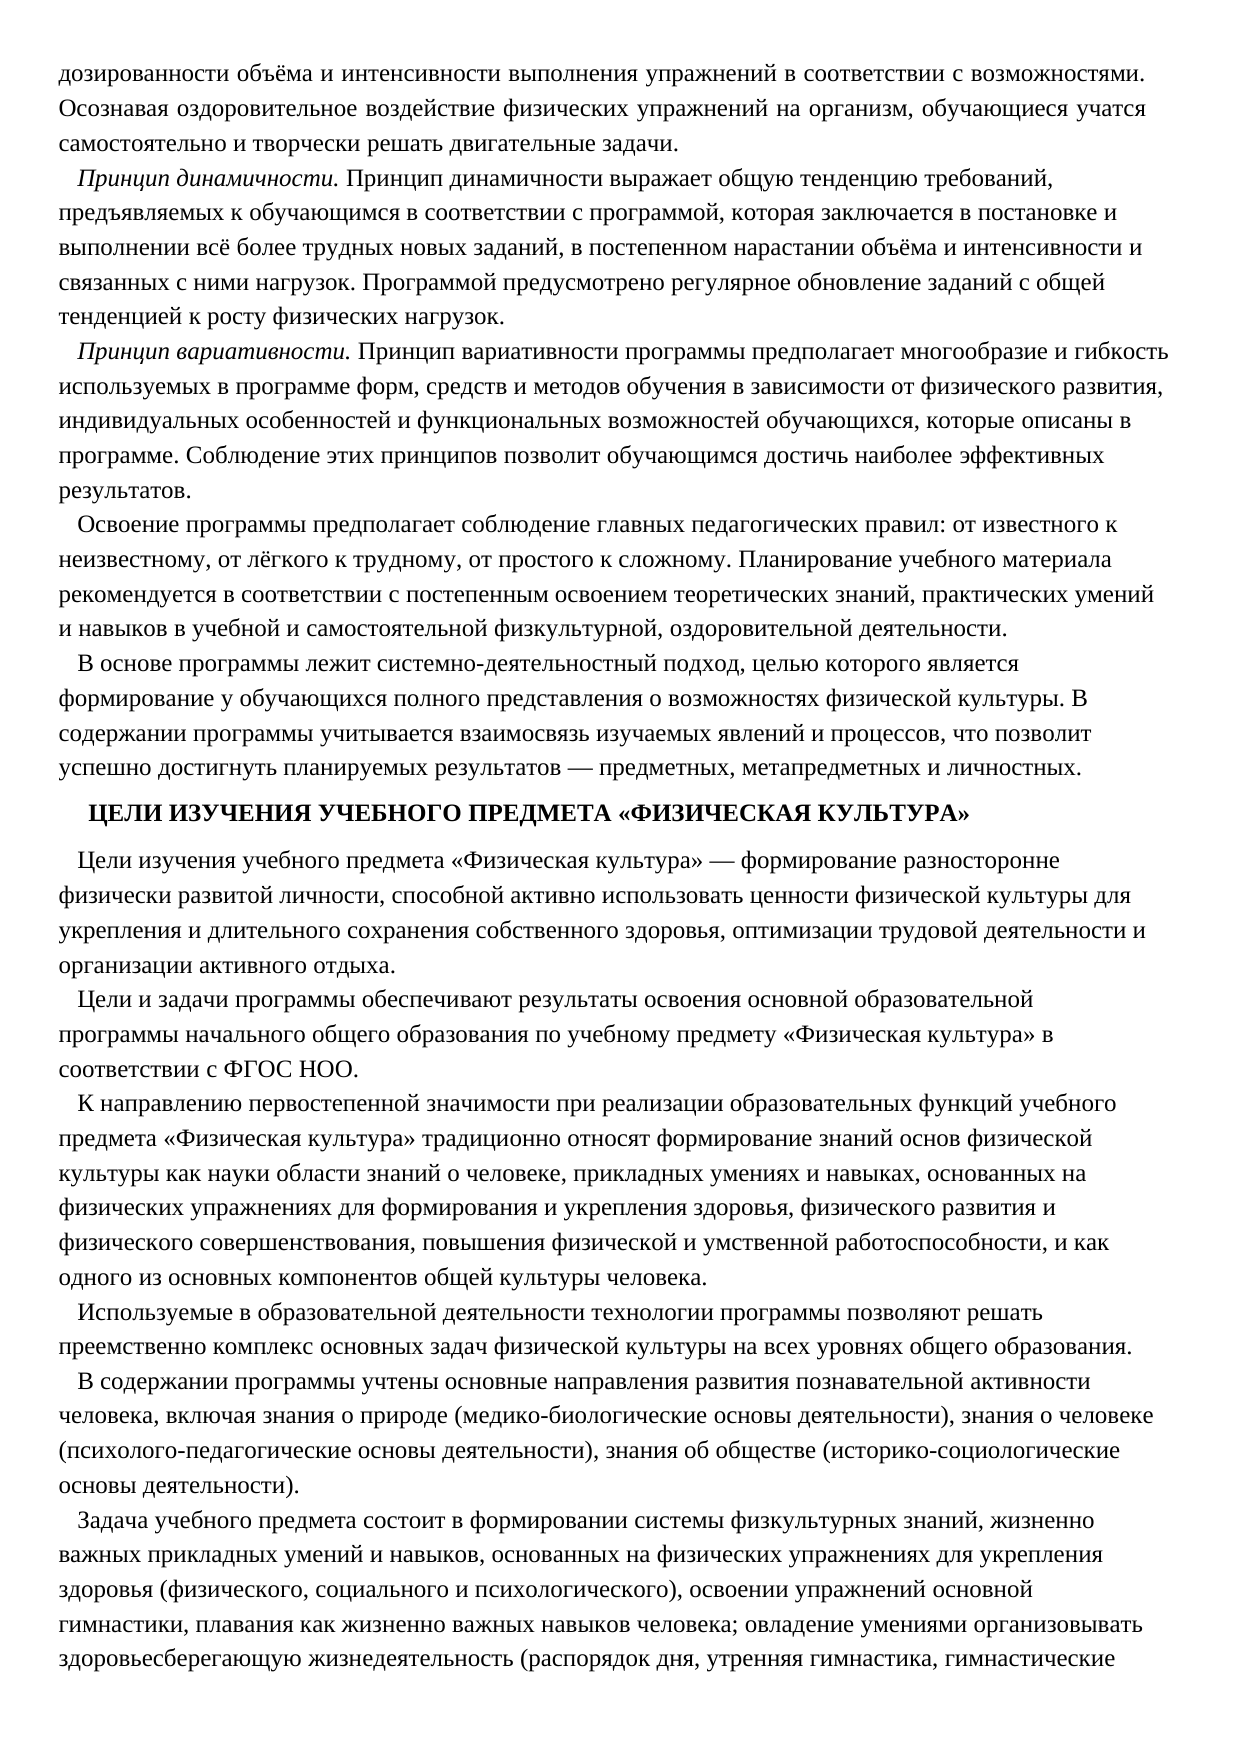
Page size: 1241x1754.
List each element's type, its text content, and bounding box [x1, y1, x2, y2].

text Используемые в образовательной деятельности технологии программы позволяют решать преемственно комплекс основных задач физической культуры на всех уровнях общего образования. [58, 1297, 1174, 1360]
subtitle ЦЕЛИ ИЗУЧЕНИЯ УЧЕБНОГО ПРЕДМЕТА «ФИЗИЧЕСКАЯ КУЛЬТУРА» [88, 798, 1184, 827]
text В содержании программы учтены основные направления развития познавательной активности человека, включая знания о природе (медико-биологические основы деятельности), знания о человеке (психолого-педагогические основы деятельности), знания об обществе (историко-социологические основы деятельности). [58, 1366, 1165, 1499]
text Цели и задачи программы обеспечивают результаты освоения основной образовательной программы начального общего образования по учебному предмету «Физическая культура» в соответствии с ФГОС НОО. [58, 984, 1068, 1082]
text Принцип динамичности. Принцип динамичности выражает общую тенденцию требований, предъявляемых к обучающимся в соответствии с программой, которая заключается в постановке и выполнении всё более трудных новых заданий, в постепенном нарастании объёма и интенсивности и связанных с ними нагрузок. Программой предусмотрено регулярное обновление заданий с общей тенденцией к росту физических нагрузок. [58, 163, 1156, 330]
text Задача учебного предмета состоит в формировании системы физкультурных знаний, жизненно важных прикладных умений и навыков, основанных на физических упражнениях для укрепления здоровья (физического, социального и психологического), освоении упражнений основной гимнастики, плавания как жизненно важных навыков человека; овладение умениями организовывать здоровьесберегающую жизнедеятельность (распорядок дня, утренняя гимнастика, гимнастические [58, 1505, 1157, 1672]
text К направлению первостепенной значимости при реализации образовательных функций учебного предмета «Физическая культура» традиционно относят формирование знаний основ физической культуры как науки области знаний о человеке, прикладных умениях и навыках, основанных на физических упражнениях для формирования и укрепления здоровья, физического развития и физического совершенствования, повышения физической и умственной работоспособности, и как одного из основных компонентов общей культуры человека. [58, 1088, 1131, 1291]
text дозированности объёма и интенсивности выполнения упражнений в соответствии с возможностями. Осознавая оздоровительное воздействие физических упражнений на организм, обучающиеся учатся самостоятельно и творчески решать двигательные задачи. [58, 58, 1147, 157]
text Принцип вариативности. Принцип вариативности программы предполагает многообразие и гибкость используемых в программе форм, средств и методов обучения в зависимости от физического развития, индивидуальных особенностей и функциональных возможностей обучающихся, которые описаны в программе. Соблюдение этих принципов позволит обучающимся достичь наиболее эффективных результатов. [58, 336, 1171, 503]
text Цели изучения учебного предмета «Физическая культура» — формирование разносторонне физически развитой личности, способной активно использовать ценности физической культуры для укрепления и длительного сохранения собственного здоровья, оптимизации трудовой деятельности и организации активного отдыха. [58, 846, 1160, 978]
text Освоение программы предполагает соблюдение главных педагогических правил: от известного к неизвестному, от лёгкого к трудному, от простого к сложному. Планирование учебного материала рекомендуется в соответствии с постепенным освоением теоретических знаний, практических умений и навыков в учебной и самостоятельной физкультурной, оздоровительной деятельности. [58, 509, 1168, 642]
text В основе программы лежит системно-деятельностный подход, целью которого является формирование у обучающихся полного представления о возможностях физической культуры. В содержании программы учитывается взаимосвязь изучаемых явлений и процессов, что позволит успешно достигнуть планируемых результатов — предметных, метапредметных и личностных. [58, 648, 1106, 781]
